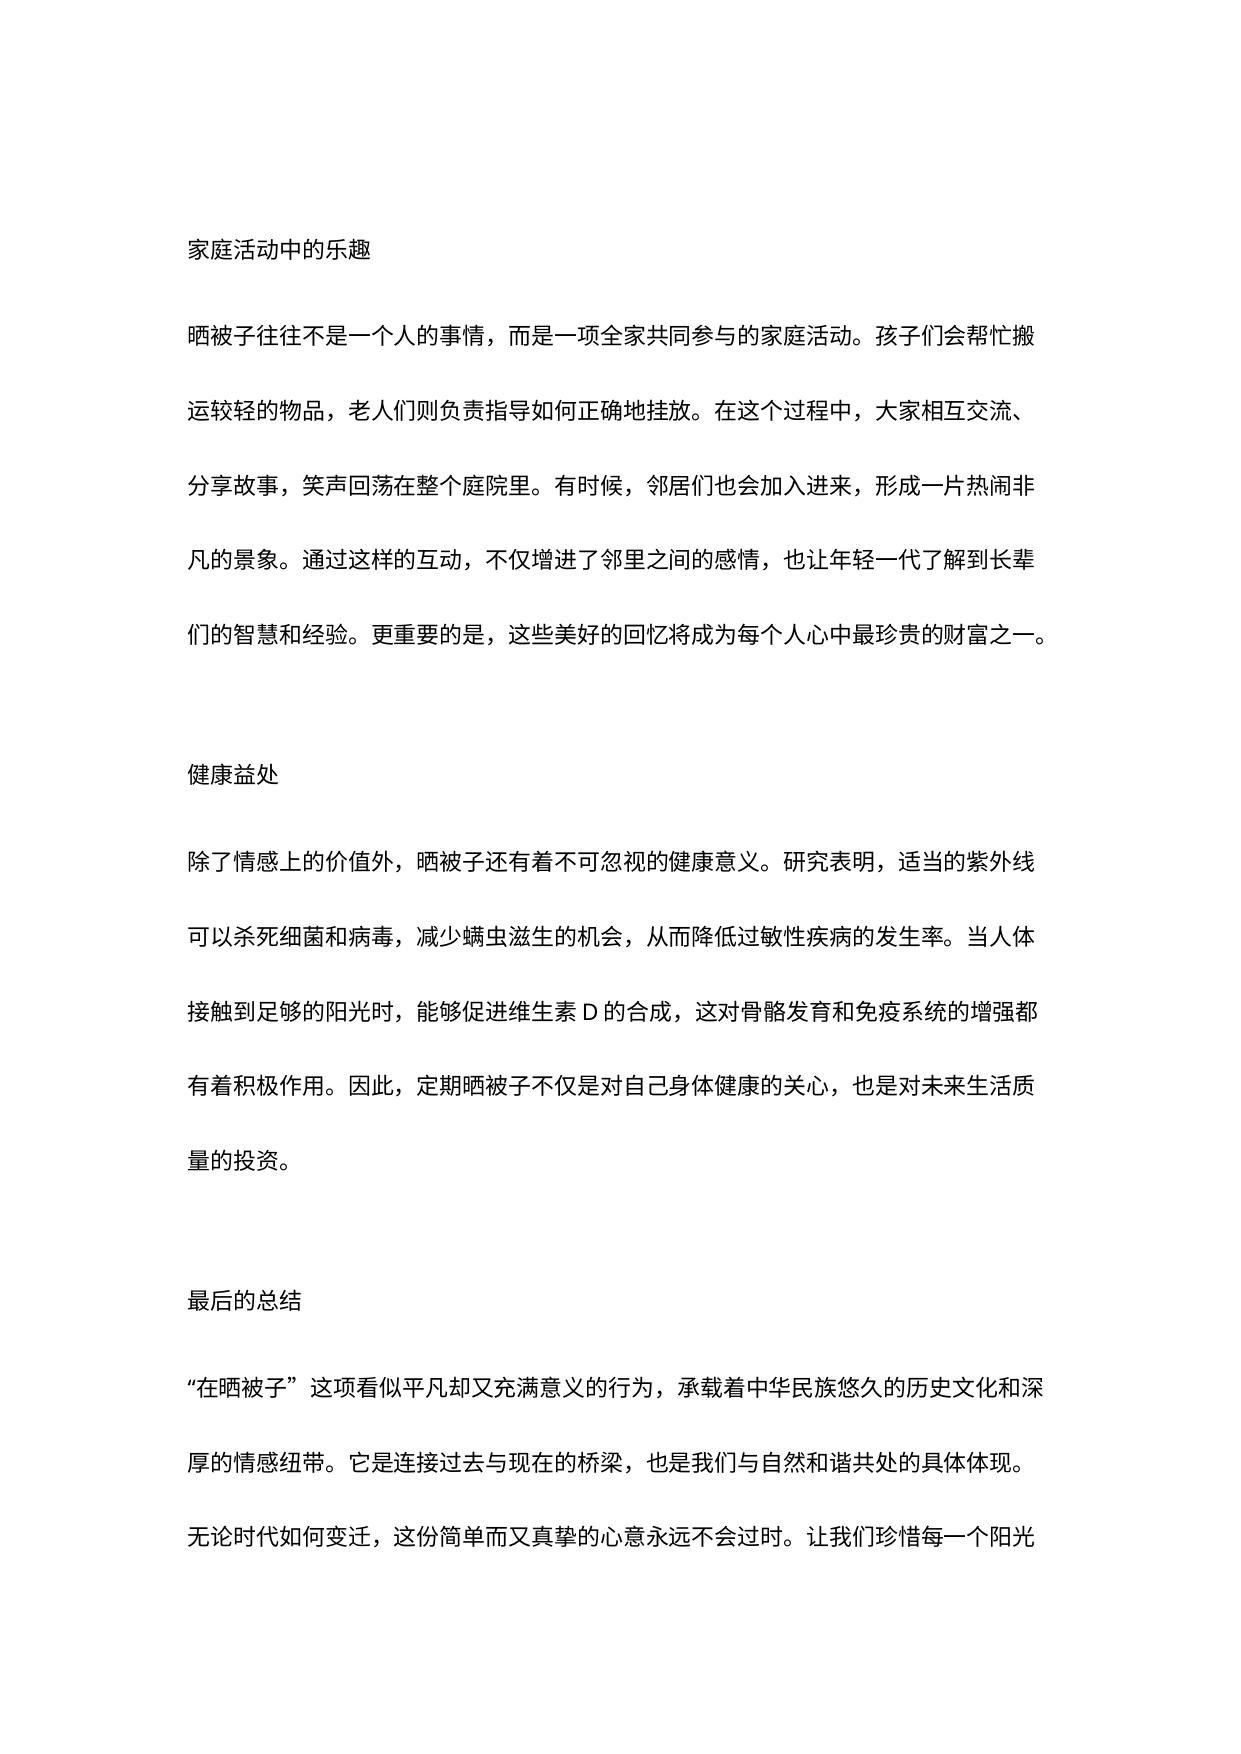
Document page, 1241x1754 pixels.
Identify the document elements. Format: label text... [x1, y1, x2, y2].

text 健康益处 [187, 742, 1053, 807]
text 家庭活动中的乐趣 [187, 216, 1053, 281]
text 除了情感上的价值外，晒被子还有着不可忽视的健康意义。研究表明，适当的紫外线可以杀死细菌和病毒，减少螨虫滋生的机会，从而降低过敏性疾病的发生率。当人体接触到足够的阳光时，能够促进维生素D的合成，这对骨骼发育和免疫系统的增强都有着积极作用。因此，定期晒被子不仅是对自己身体健康的关心，也是对未来生活质量的投资。 [187, 828, 1053, 1192]
text 最后的总结 [187, 1267, 1053, 1332]
text 晒被子往往不是一个人的事情，而是一项全家共同参与的家庭活动。孩子们会帮忙搬运较轻的物品，老人们则负责指导如何正确地挂放。在这个过程中，大家相互交流、分享故事，笑声回荡在整个庭院里。有时候，邻居们也会加入进来，形成一片热闹非凡的景象。通过这样的互动，不仅增进了邻里之间的感情，也让年轻一代了解到长辈们的智慧和经验。更重要的是，这些美好的回忆将成为每个人心中最珍贵的财富之一。 [187, 302, 1053, 666]
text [187, 1354, 1053, 1568]
